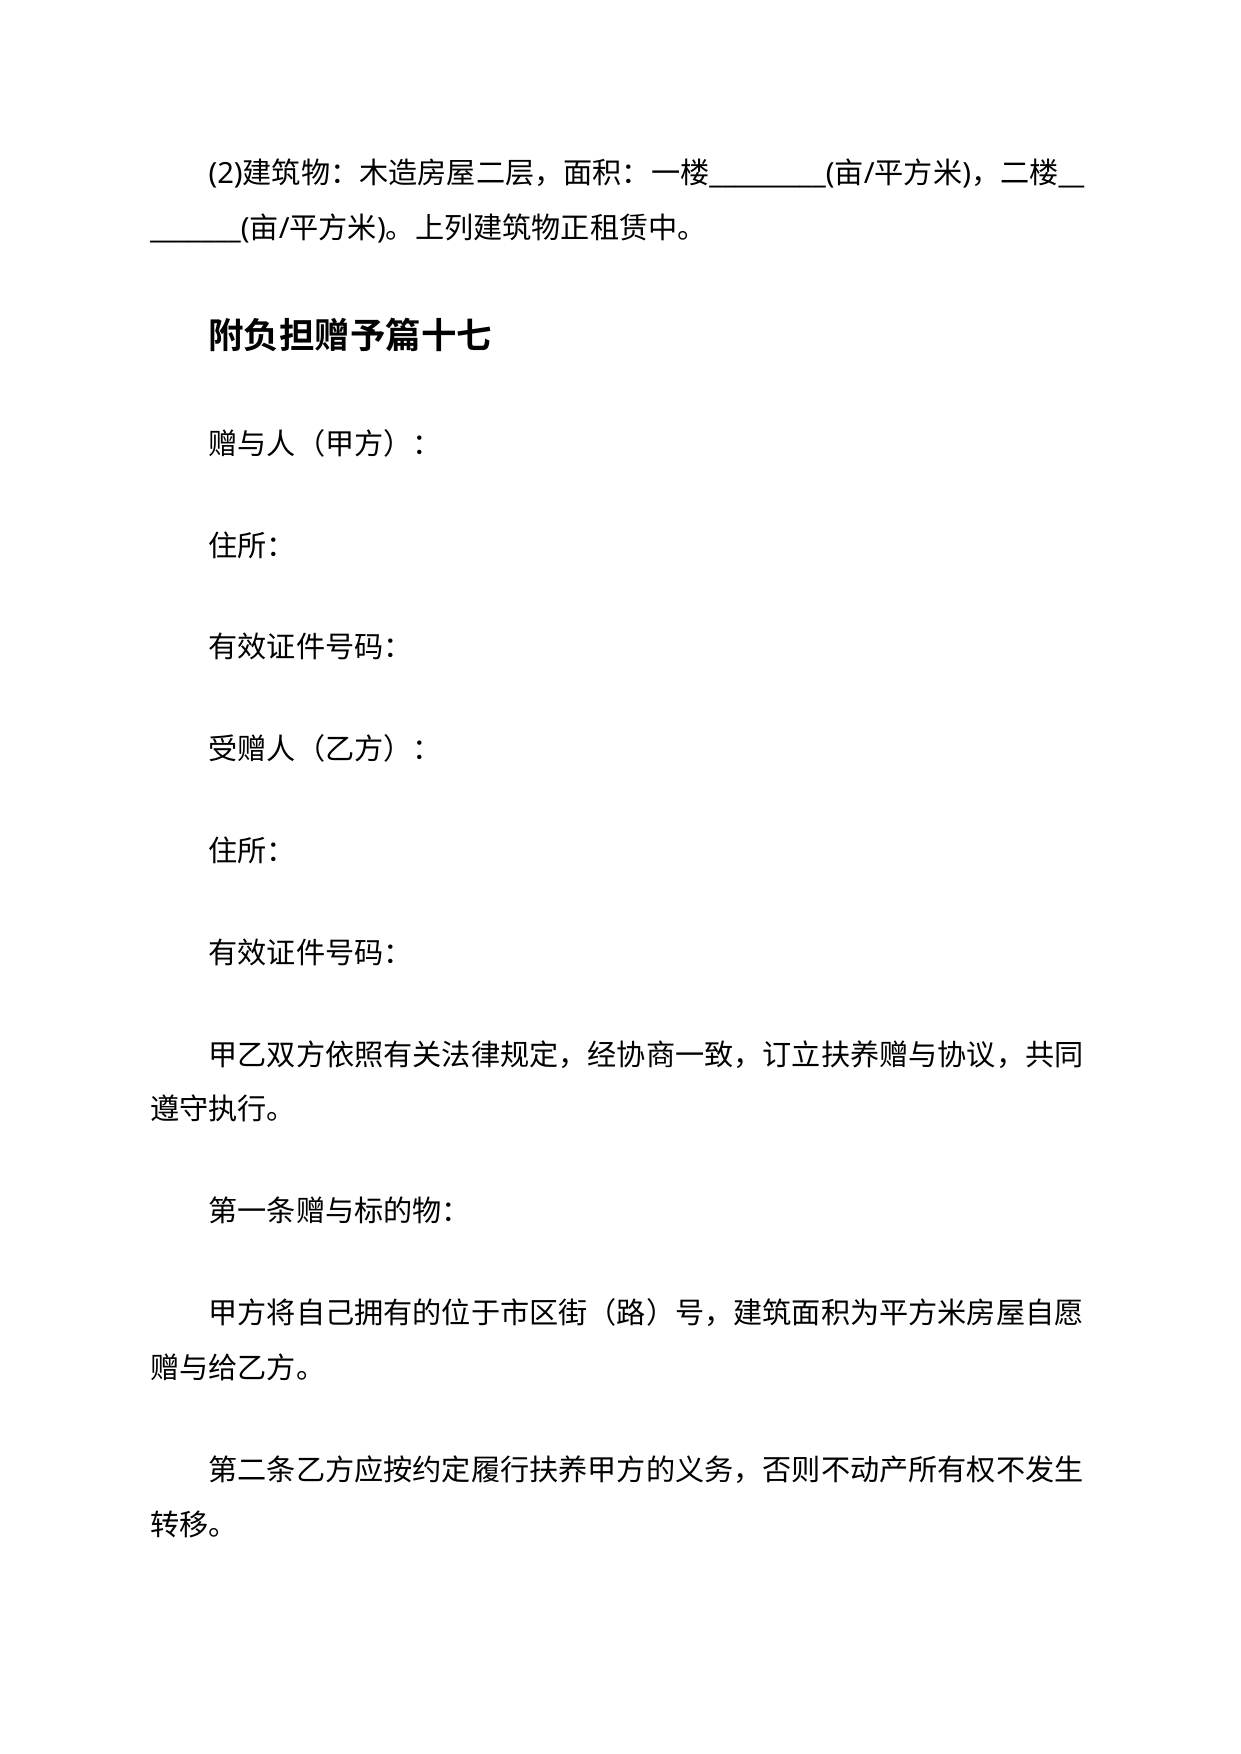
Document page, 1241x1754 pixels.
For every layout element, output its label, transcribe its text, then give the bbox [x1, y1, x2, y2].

text 第一条赠与标的物： [150, 1188, 1090, 1230]
text 甲方将自己拥有的位于市区街（路）号，建筑面积为平方米房屋自愿赠与给乙方。 [150, 1289, 1090, 1387]
text 甲乙双方依照有关法律规定，经协商一致，订立扶养赠与协议，共同遵守执行。 [150, 1031, 1090, 1128]
text 第二条乙方应按约定履行扶养甲方的义务，否则不动产所有权不发生转移。 [150, 1446, 1090, 1543]
text (2)建筑物：木造房屋二层，面积：一楼_________(亩/平方米)，二楼_________(亩/平方米)。上列建筑物正租赁中。 [150, 150, 1090, 247]
text 有效证件号码： [150, 624, 1090, 666]
text 受赠人（乙方）： [150, 726, 1090, 768]
text 赠与人（甲方）： [150, 420, 1090, 463]
text 住所： [150, 827, 1090, 870]
text 有效证件号码： [150, 929, 1090, 972]
text 附负担赠予篇十七 [150, 307, 1090, 358]
text 住所： [150, 522, 1090, 564]
